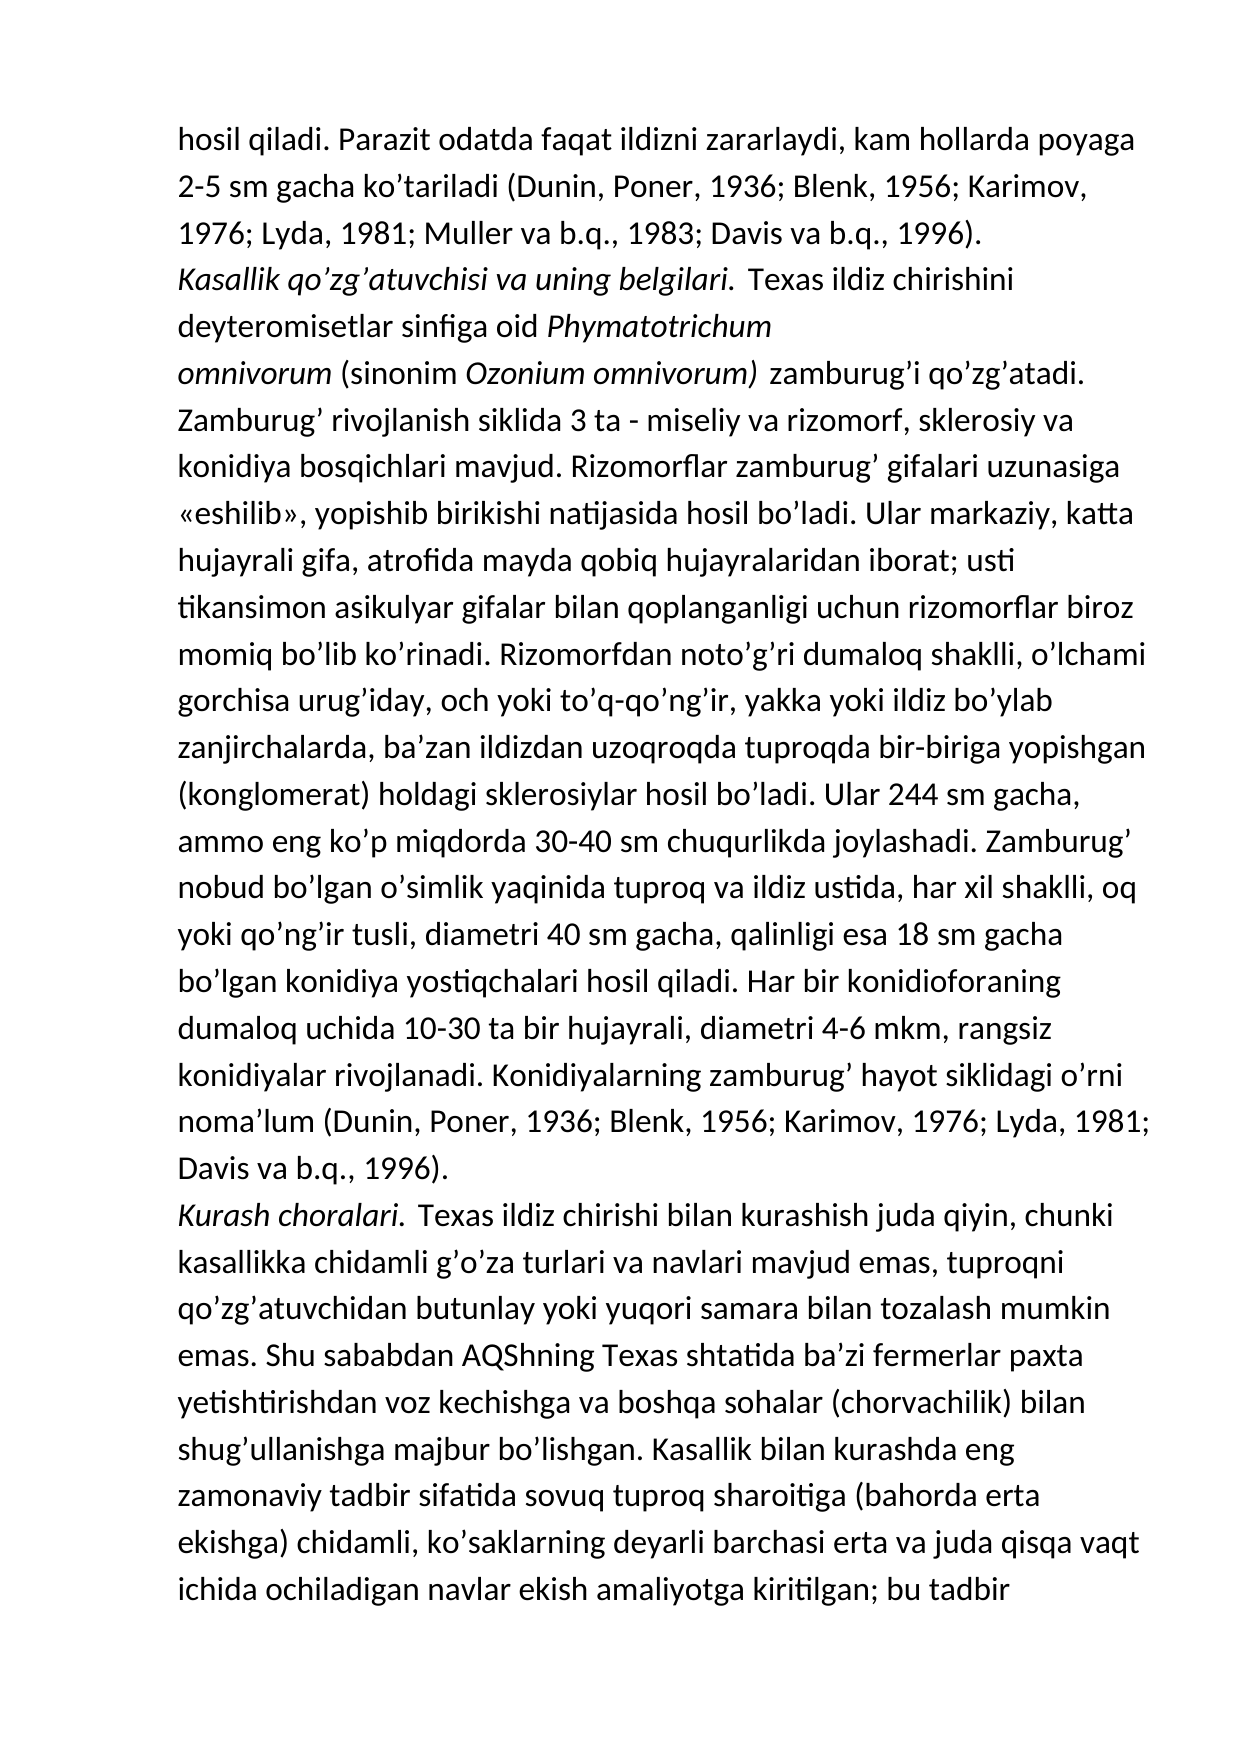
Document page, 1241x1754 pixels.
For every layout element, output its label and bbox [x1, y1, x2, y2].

text [177, 118, 1152, 1609]
